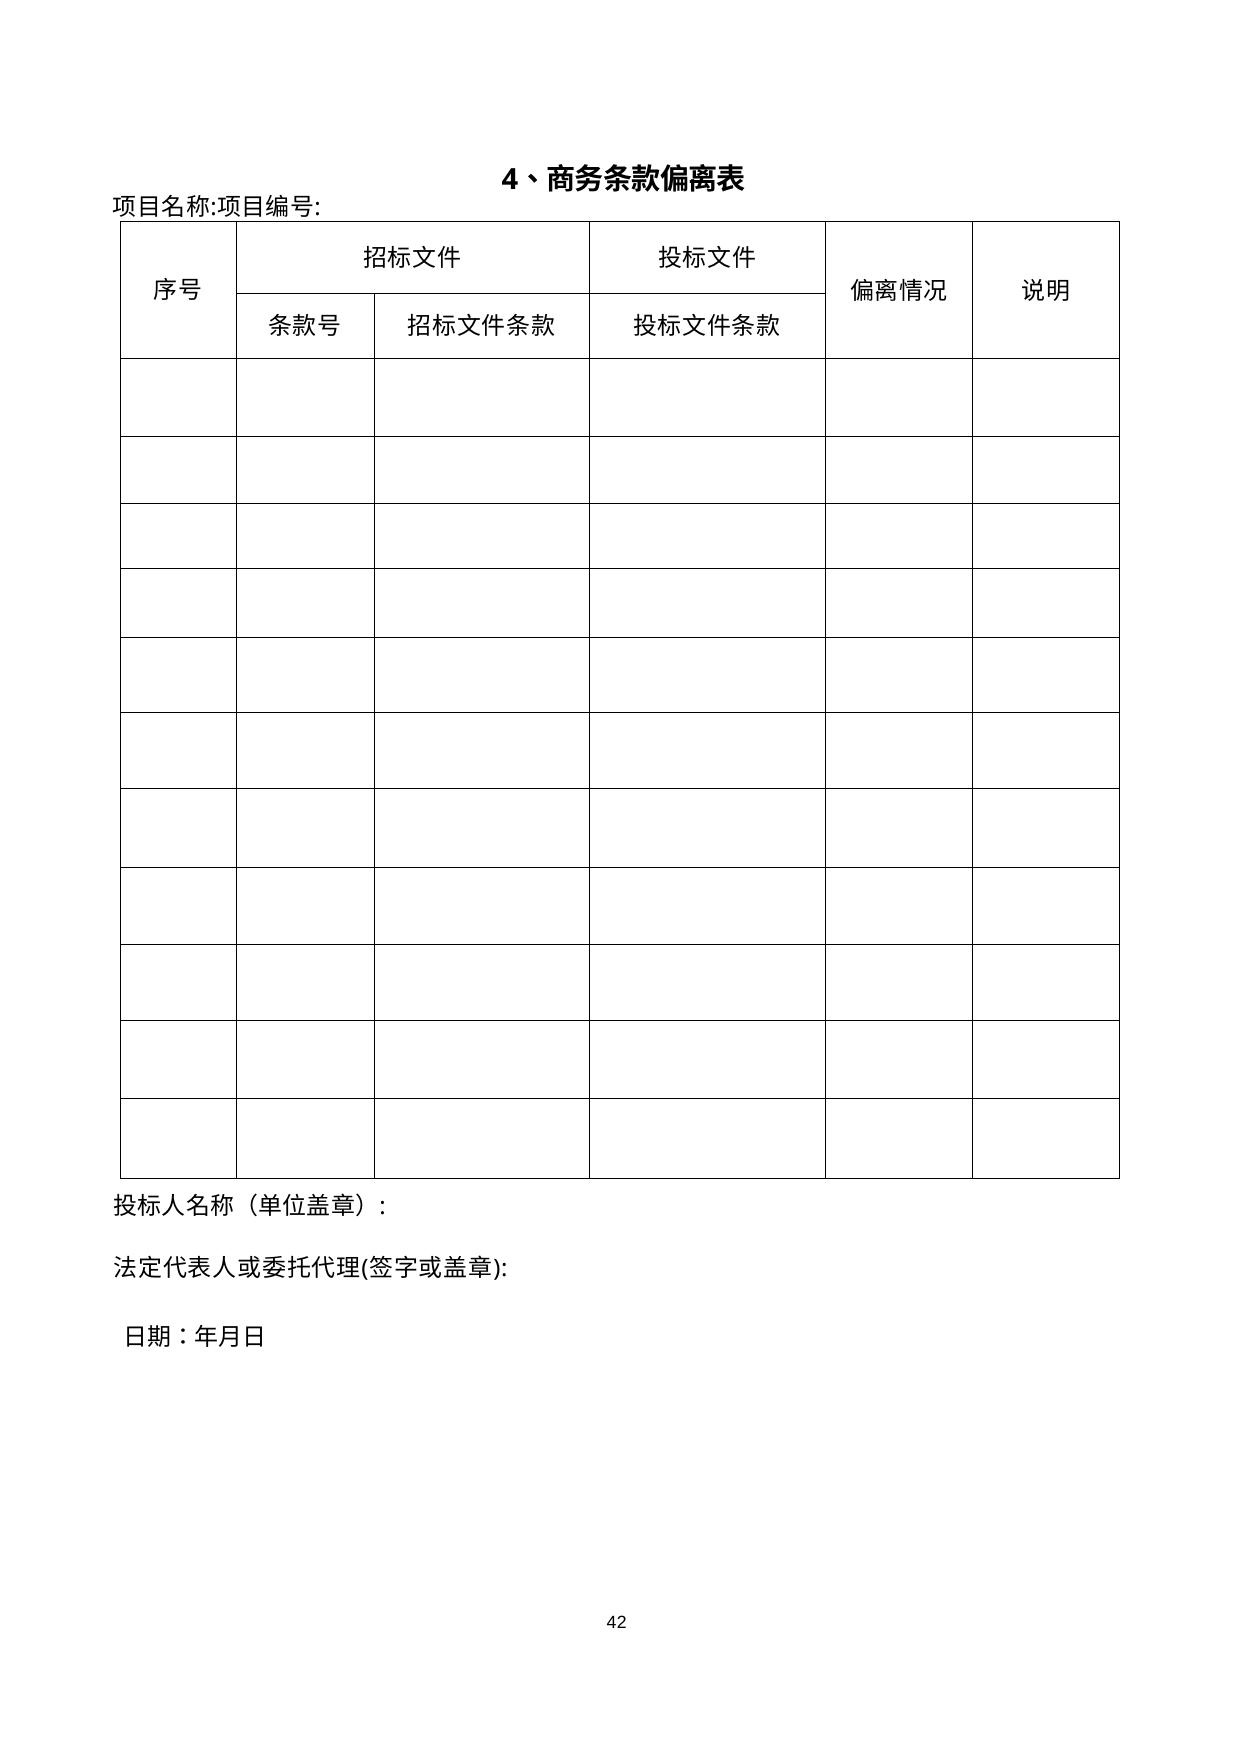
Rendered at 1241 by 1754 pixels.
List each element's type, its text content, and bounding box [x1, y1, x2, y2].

table_cell [121, 437, 236, 503]
table_header 投标文件 [590, 222, 825, 293]
table_cell [121, 945, 236, 1020]
table_cell [590, 569, 825, 637]
table_cell [375, 569, 589, 637]
table_header 序号 [121, 222, 236, 358]
text 日期：年月日 [124, 1325, 1120, 1350]
table_cell [237, 945, 374, 1020]
table_cell [237, 359, 374, 436]
text 项目名称:项目编号: [113, 197, 1120, 221]
table_header 偏离情况 [826, 222, 972, 358]
table_cell [973, 868, 1119, 944]
table_cell [826, 1021, 972, 1098]
table_cell [237, 713, 374, 788]
table_cell [973, 359, 1119, 436]
table_cell [590, 504, 825, 567]
table_cell 条款号 [237, 294, 374, 358]
table_cell [121, 868, 236, 944]
table_header 招标文件 [237, 222, 589, 293]
table_cell [590, 945, 825, 1020]
table_cell [375, 713, 589, 788]
table_cell [590, 868, 825, 944]
table_cell [121, 638, 236, 712]
text 4、商务条款偏离表 [501, 160, 1120, 197]
table_cell [826, 569, 972, 637]
table_cell [590, 1021, 825, 1098]
table_cell [375, 868, 589, 944]
table_cell [121, 504, 236, 567]
table_cell [973, 569, 1119, 637]
table_cell [590, 638, 825, 712]
table_cell [375, 789, 589, 866]
table_header 说明 [973, 222, 1119, 358]
table_cell [973, 504, 1119, 567]
table_cell [237, 504, 374, 567]
table_cell [375, 638, 589, 712]
table_cell [237, 789, 374, 866]
table_cell [973, 789, 1119, 866]
table_cell [826, 504, 972, 567]
table_cell [590, 789, 825, 866]
table_cell [826, 1099, 972, 1178]
table_cell [590, 1099, 825, 1178]
table_cell [375, 1099, 589, 1178]
table_cell [826, 437, 972, 503]
table_cell [973, 1099, 1119, 1178]
table_cell [237, 1099, 374, 1178]
table_cell [237, 1021, 374, 1098]
text 法定代表人或委托代理(签字或盖章): [113, 1252, 1120, 1283]
table_cell [973, 437, 1119, 503]
table_cell [826, 945, 972, 1020]
table_cell [121, 713, 236, 788]
table_cell [121, 1021, 236, 1098]
table_cell [590, 713, 825, 788]
table_cell [826, 359, 972, 436]
table_cell [375, 437, 589, 503]
table_cell [237, 569, 374, 637]
table_cell [237, 868, 374, 944]
table_cell [826, 638, 972, 712]
table_cell [121, 1099, 236, 1178]
table_cell [973, 713, 1119, 788]
table_cell [590, 359, 825, 436]
table_cell [375, 359, 589, 436]
table_cell 投标文件条款 [590, 294, 825, 358]
table_cell [121, 569, 236, 637]
text 投标人名称（单位盖章）: [113, 1194, 1120, 1219]
table_cell [375, 945, 589, 1020]
table_cell [121, 789, 236, 866]
table_cell [826, 713, 972, 788]
table_cell [121, 359, 236, 436]
table_cell 招标文件条款 [375, 294, 589, 358]
table_cell [375, 1021, 589, 1098]
table_cell [590, 437, 825, 503]
table_cell [973, 945, 1119, 1020]
table_cell [375, 504, 589, 567]
table_cell [237, 437, 374, 503]
table_cell [237, 638, 374, 712]
table_cell [826, 789, 972, 866]
table_cell [973, 1021, 1119, 1098]
table_cell [826, 868, 972, 944]
table_cell [973, 638, 1119, 712]
